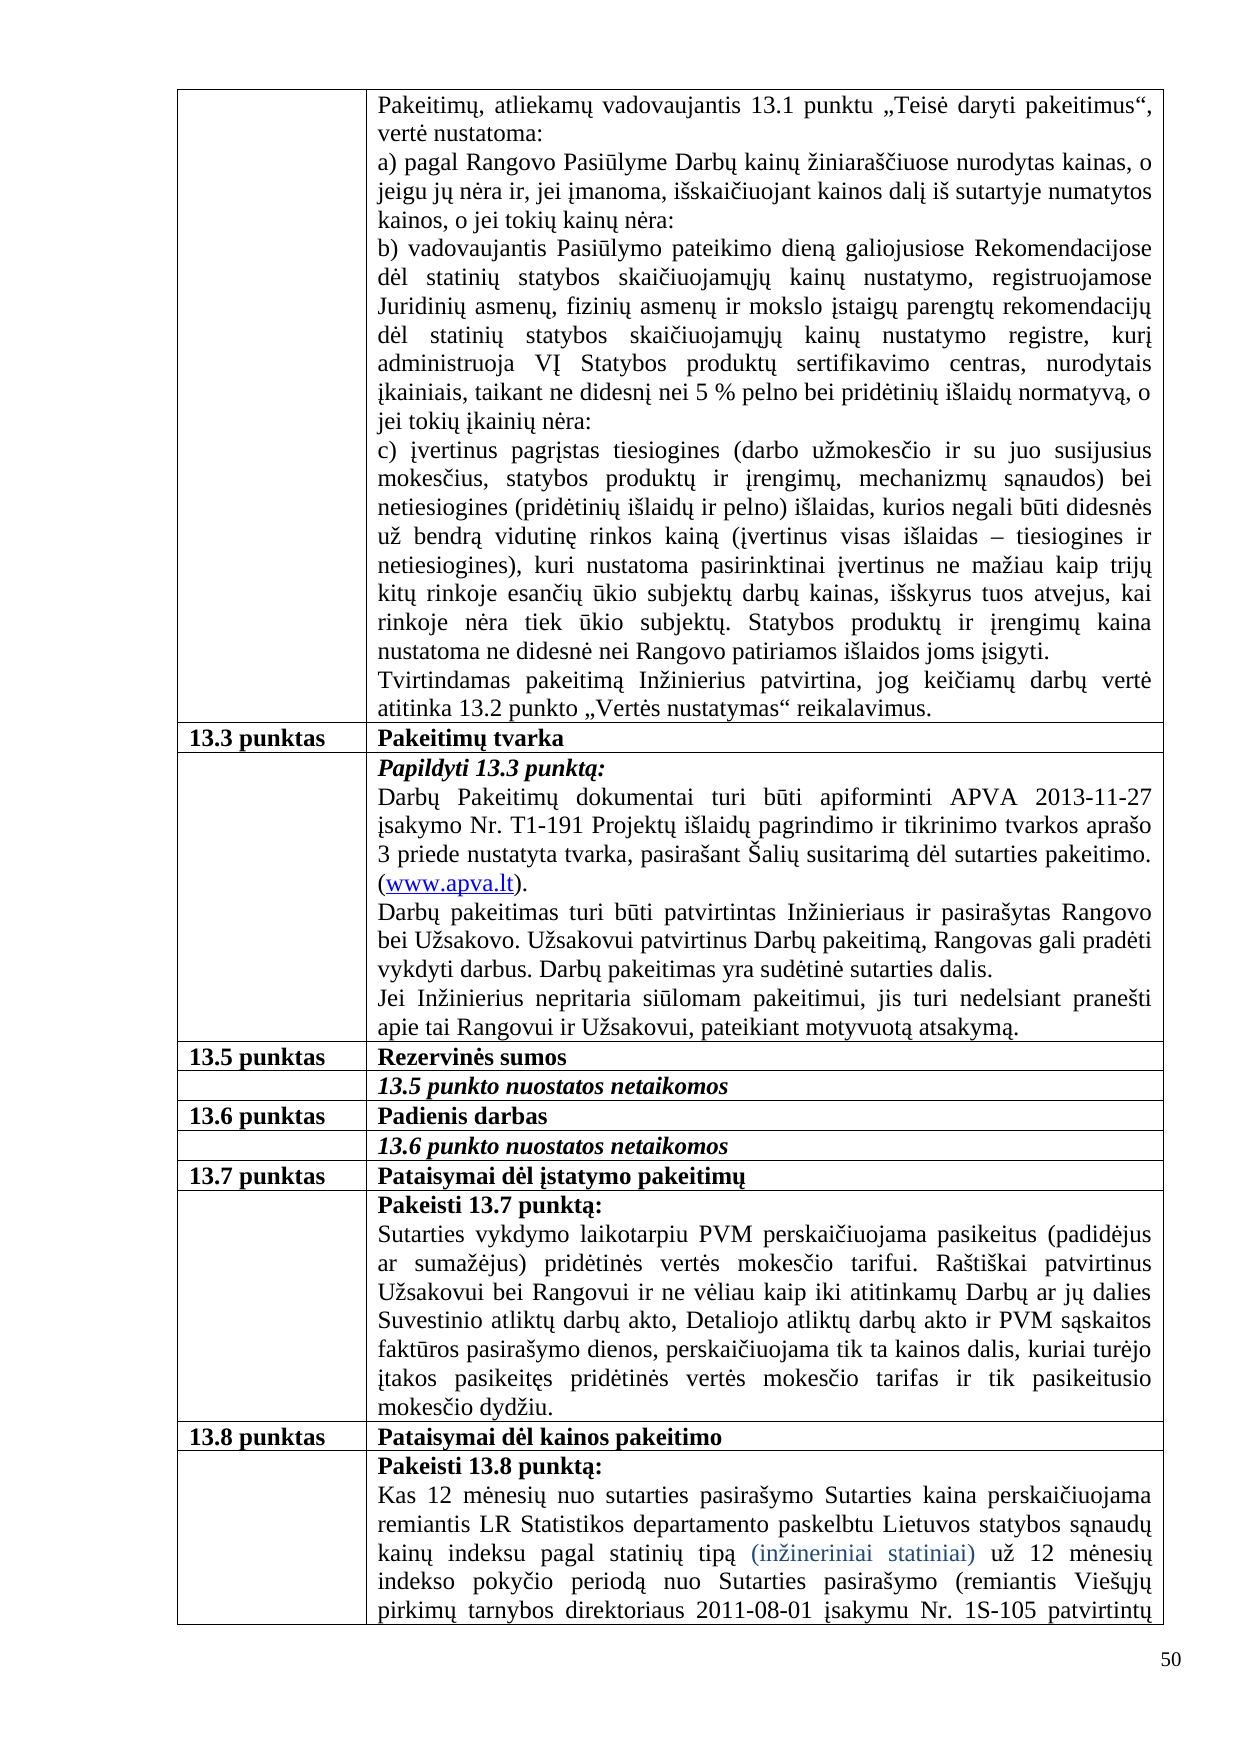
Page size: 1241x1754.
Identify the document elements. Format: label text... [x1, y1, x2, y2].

table_cell Papildyti 13.3 punktą: Darbų Pakeitimų dokumentai turi būti apiforminti APVA 2013-11-27 įsakymo Nr. T1-191 Projektų išlaidų pagrindimo ir tikrinimo tvarkos aprašo 3 priede nustatyta tvarka, pasirašant Šalių susitarimą dėl sutarties pakeitimo. (www.apva.lt). Darbų pakeitimas turi būti patvirtintas Inžinieriaus ir pasirašytas Rangovo bei Užsakovo. Užsakovui patvirtinus Darbų pakeitimą, Rangovas gali pradėti vykdyti darbus. Darbų pakeitimas yra sudėtinė sutarties dalis. Jei Inžinierius nepritaria siūlomam pakeitimui, jis turi nedelsiant pranešti apie tai Rangovui ir Užsakovui, pateikiant motyvuotą atsakymą. [367, 753, 1163, 1041]
table_cell 13.6 punktas [178, 1101, 366, 1130]
table_cell 13.6 punkto nuostatos netaikomos [367, 1131, 1163, 1160]
table_cell [178, 90, 366, 722]
table_cell 13.8 punktas [178, 1422, 366, 1450]
table_cell 13.5 punkto nuostatos netaikomos [367, 1071, 1163, 1100]
table_cell Pataisymai dėl kainos pakeitimo [367, 1422, 1163, 1450]
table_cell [367, 1451, 1163, 1624]
table_cell [178, 1191, 366, 1421]
table_cell 13.5 punktas [178, 1042, 366, 1070]
table_cell [178, 1131, 366, 1160]
table_cell [178, 1451, 366, 1624]
table_cell Rezervinės sumos [367, 1042, 1163, 1070]
table_cell Pataisymai dėl įstatymo pakeitimų [367, 1161, 1163, 1189]
table_cell Padienis darbas [367, 1101, 1163, 1130]
table_cell [178, 1071, 366, 1100]
table_cell 13.7 punktas [178, 1161, 366, 1189]
table_cell Pakeitimų tvarka [367, 723, 1163, 752]
table_cell [178, 753, 366, 1041]
table_cell Pakeisti 13.7 punktą: Sutarties vykdymo laikotarpiu PVM perskaičiuojama pasikeitus (padidėjus ar sumažėjus) pridėtinės vertės mokesčio tarifui. Raštiškai patvirtinus Užsakovui bei Rangovui ir ne vėliau kaip iki atitinkamų Darbų ar jų dalies Suvestinio atliktų darbų akto, Detaliojo atliktų darbų akto ir PVM sąskaitos faktūros pasirašymo dienos, perskaičiuojama tik ta kainos dalis, kuriai turėjo įtakos pasikeitęs pridėtinės vertės mokesčio tarifas ir tik pasikeitusio mokesčio dydžiu. [367, 1191, 1163, 1421]
table_cell 13.3 punktas [178, 723, 366, 752]
